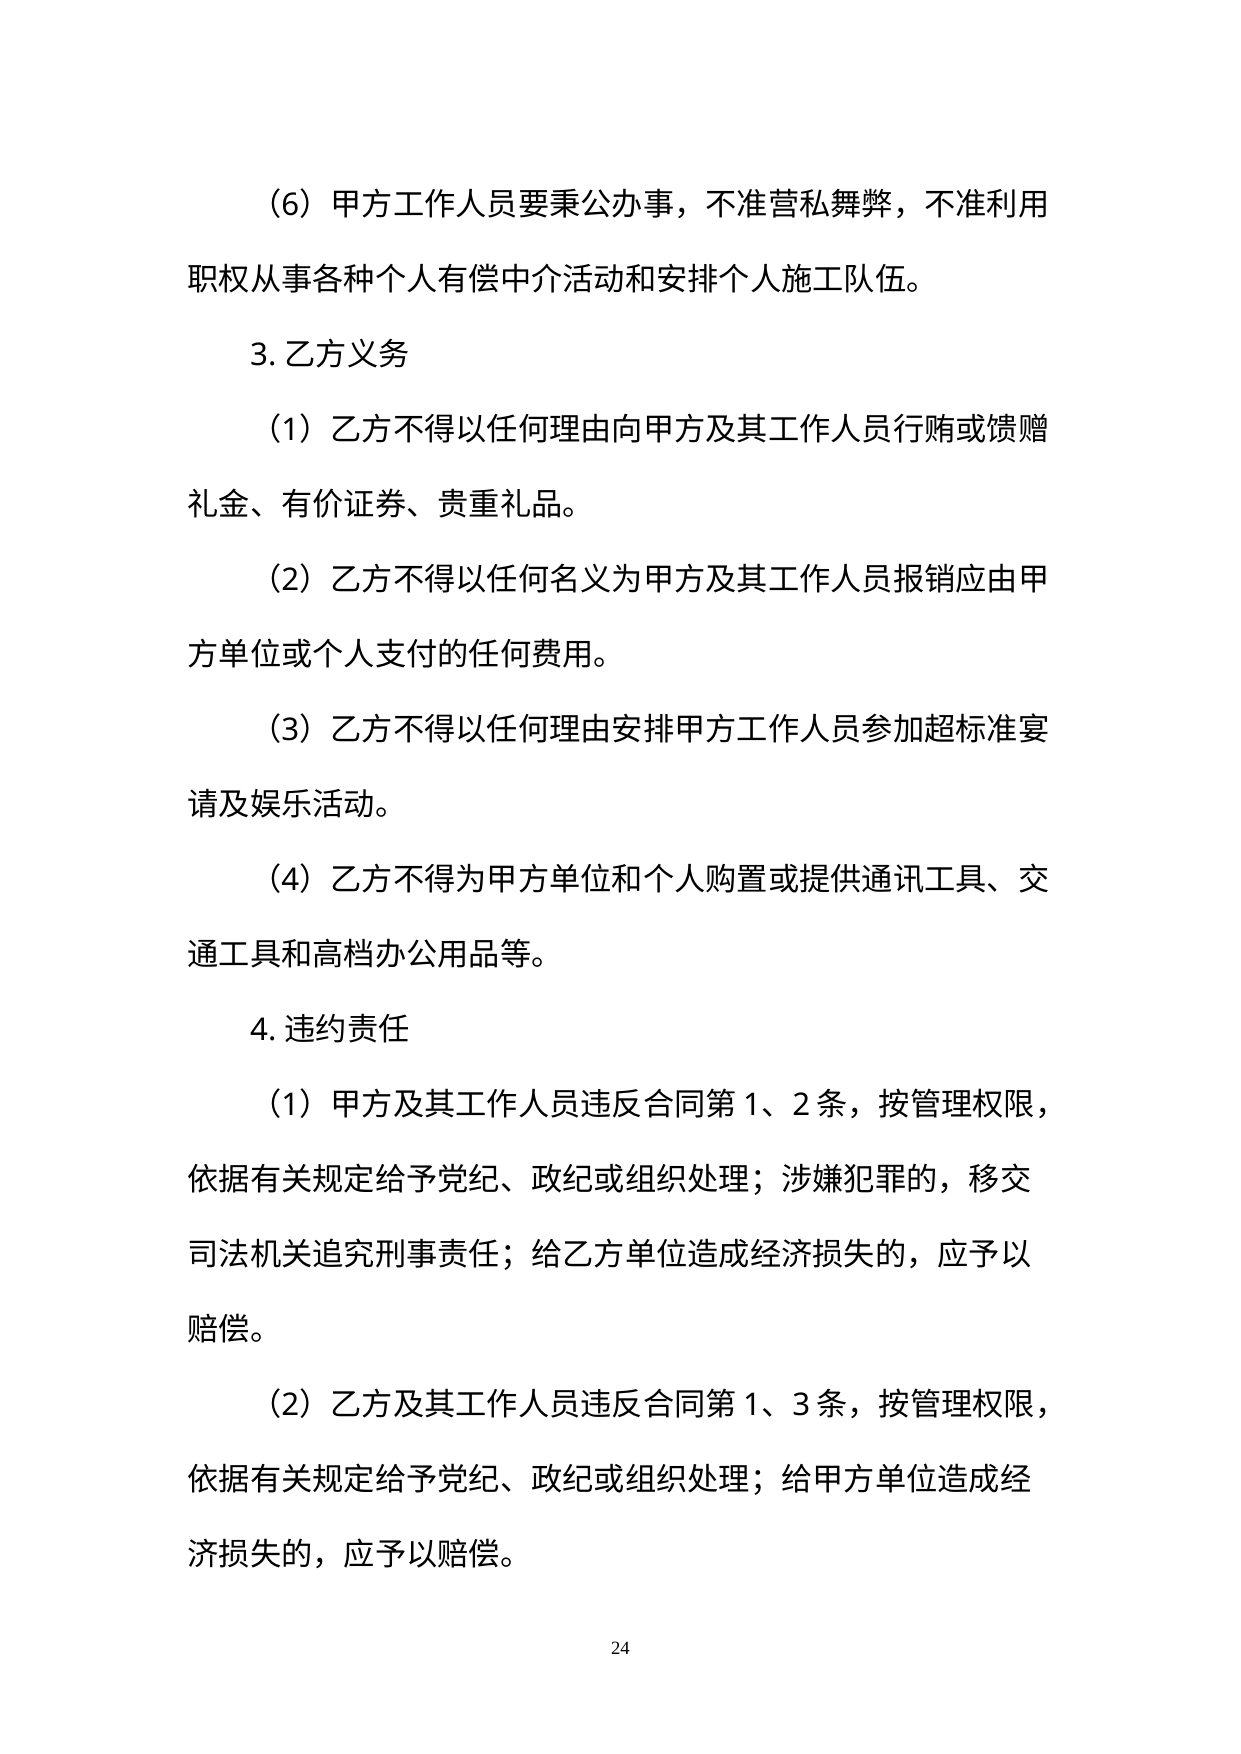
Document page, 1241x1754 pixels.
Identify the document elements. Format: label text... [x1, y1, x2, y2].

text （4）乙方不得为甲方单位和个人购置或提供通讯工具、交通工具和高档办公用品等。 [187, 839, 1053, 989]
text （6）甲方工作人员要秉公办事，不准营私舞弊，不准利用职权从事各种个人有偿中介活动和安排个人施工队伍。 [187, 164, 1053, 314]
text 3. 乙方义务 [187, 314, 1053, 389]
text （3）乙方不得以任何理由安排甲方工作人员参加超标准宴请及娱乐活动。 [187, 689, 1053, 839]
text （1）甲方及其工作人员违反合同第1、2条，按管理权限，依据有关规定给予党纪、政纪或组织处理；涉嫌犯罪的，移交司法机关追究刑事责任；给乙方单位造成经济损失的，应予以赔偿。 [187, 1064, 1053, 1364]
text （2）乙方及其工作人员违反合同第1、3条，按管理权限，依据有关规定给予党纪、政纪或组织处理；给甲方单位造成经济损失的，应予以赔偿。 [187, 1364, 1053, 1589]
text （2）乙方不得以任何名义为甲方及其工作人员报销应由甲方单位或个人支付的任何费用。 [187, 539, 1053, 689]
text （1）乙方不得以任何理由向甲方及其工作人员行贿或馈赠礼金、有价证券、贵重礼品。 [187, 389, 1053, 539]
text 4. 违约责任 [187, 989, 1053, 1064]
